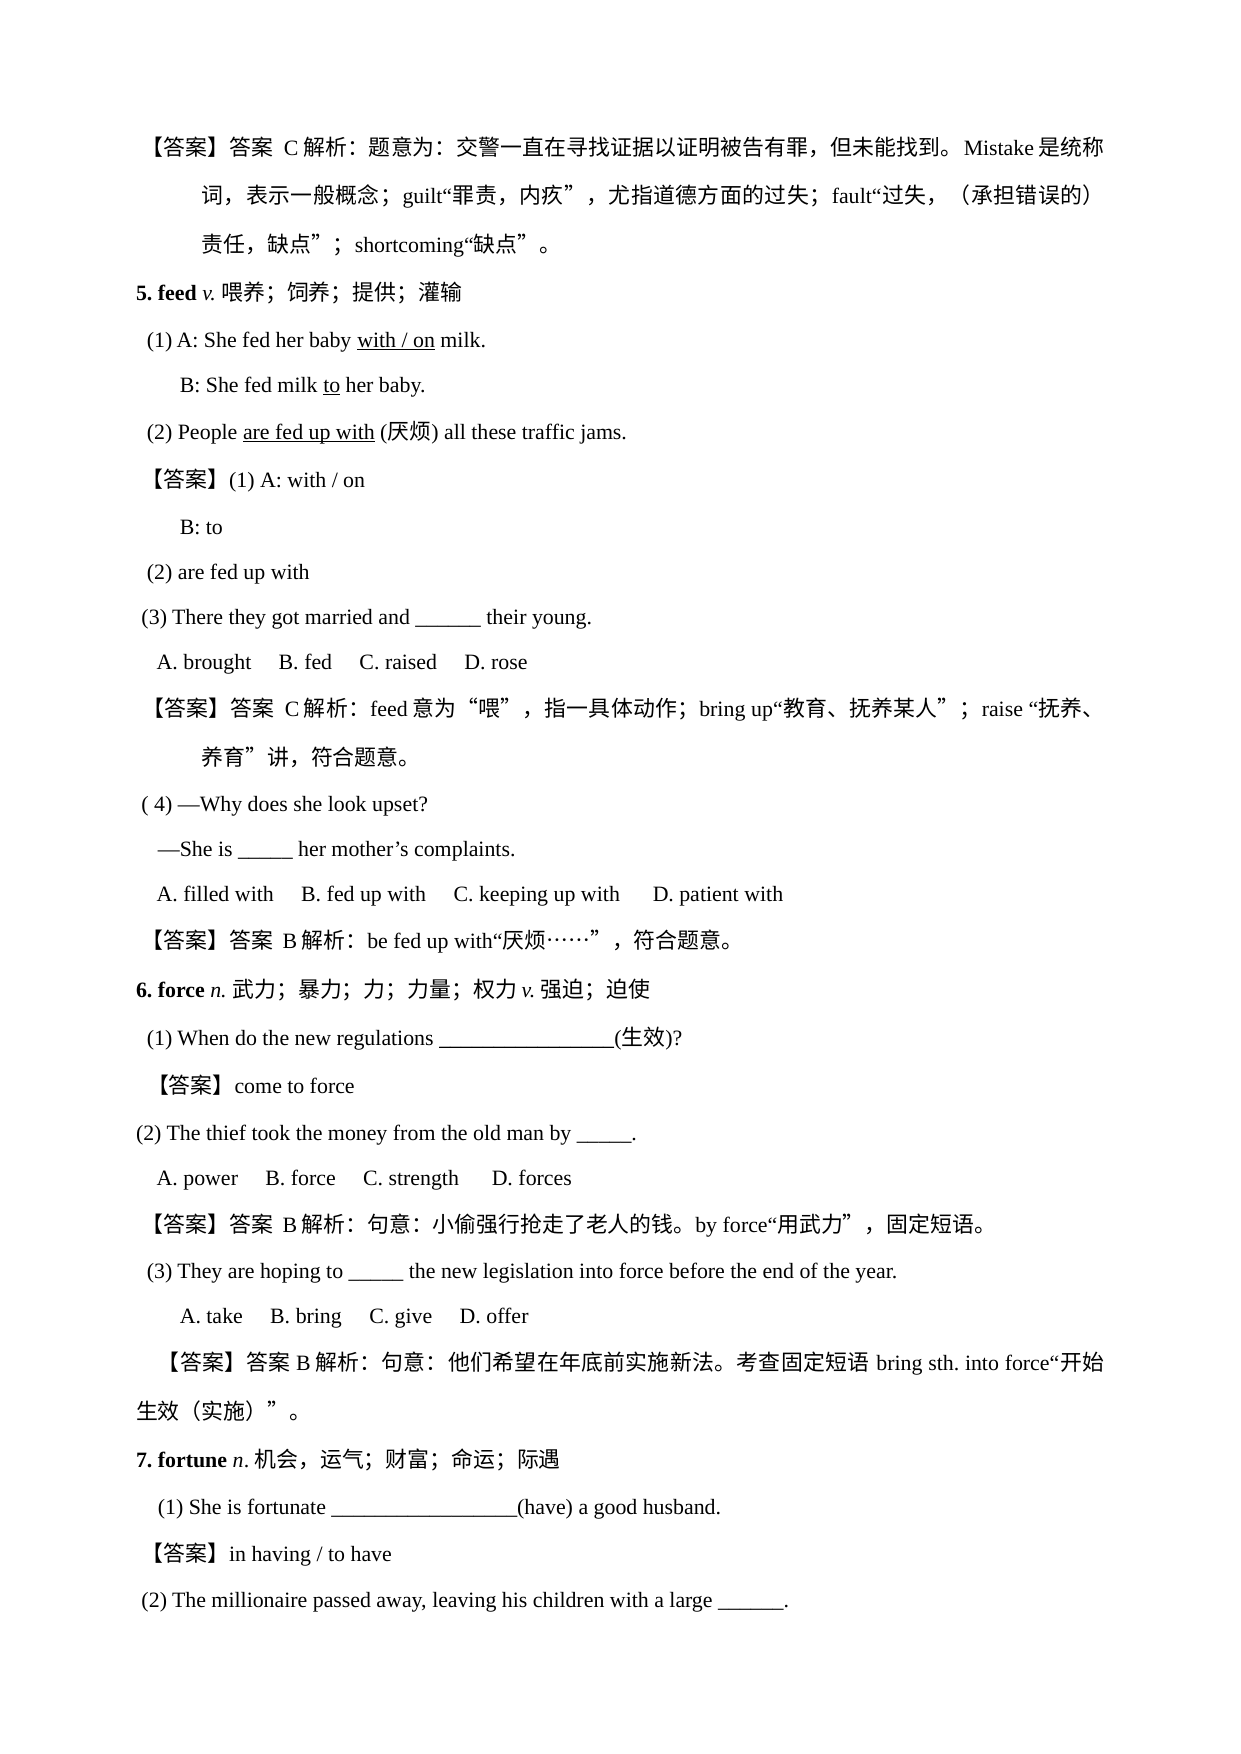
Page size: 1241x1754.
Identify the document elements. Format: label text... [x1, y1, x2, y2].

text 【答案】答案 C解析：feed意为“喂”，指一具体动作；bring up“教育、抚养某人”；raise “抚养、养育”讲，符合题意。 [136, 691, 1104, 772]
text (1) She is fortunate _________________(have) a good husband. [136, 1490, 1104, 1523]
text 【答案】答案 C解析：题意为：交警一直在寻找证据以证明被告有罪，但未能找到。Mistake是统称词，表示一般概念；guilt“罪责，内疚”，尤指道德方面的过失；fault“过失，（承担错误的）责任，缺点”；shortcoming“缺点”。 [136, 129, 1104, 259]
text (2) People are fed up with (厌烦) all these traffic jams. [136, 413, 1104, 446]
text A. power B. force C. strength D. forces [136, 1161, 1104, 1194]
text (2) The thief took the money from the old man by _____. [136, 1116, 1104, 1149]
text —She is _____ her mother’s complaints. [136, 833, 1104, 865]
text 6. force n. 武力；暴力；力；力量；权力 v. 强迫；迫使 [136, 971, 1104, 1004]
text (2) are fed up with [136, 555, 1104, 588]
text 【答案】答案 B解析：be fed up with“厌烦……”，符合题意。 [136, 923, 1104, 955]
text 7. fortune n. 机会，运气；财富；命运；际遇 [136, 1442, 1104, 1474]
text 【答案】答案 B解析：句意：小偷强行抢走了老人的钱。by force“用武力”，固定短语。 [136, 1206, 1104, 1239]
text 【答案】in having / to have [136, 1536, 1104, 1568]
text A. brought B. fed C. raised D. rose [136, 645, 1104, 678]
text (2) The millionaire passed away, leaving his children with a large ______. [136, 1584, 1104, 1616]
text 5. feed v. 喂养；饲养；提供；灌输 [136, 275, 1104, 307]
text A. take B. bring C. give D. offer [179, 1300, 1104, 1332]
text 【答案】答案B解析：句意：他们希望在年底前实施新法。考查固定短语bring sth. into force“开始生效（实施）”。 [136, 1345, 1104, 1426]
text (1) When do the new regulations ________________(生效)? [136, 1019, 1104, 1052]
text 【答案】come to force [136, 1068, 1104, 1100]
text A. filled with B. fed up with C. keeping up with D. patient with [136, 878, 1104, 910]
text 【答案】(1) A: with / on [136, 462, 1104, 494]
text B: She fed milk to her baby. [158, 368, 1104, 401]
text (3) There they got married and ______ their young. [136, 600, 1104, 633]
text (1) A: She fed her baby with / on milk. [136, 323, 1104, 356]
text ( 4) —Why does she look upset? [136, 788, 1104, 820]
text (3) They are hoping to _____ the new legislation into force before the end of the year. [136, 1255, 1104, 1287]
text B: to [158, 510, 1104, 543]
